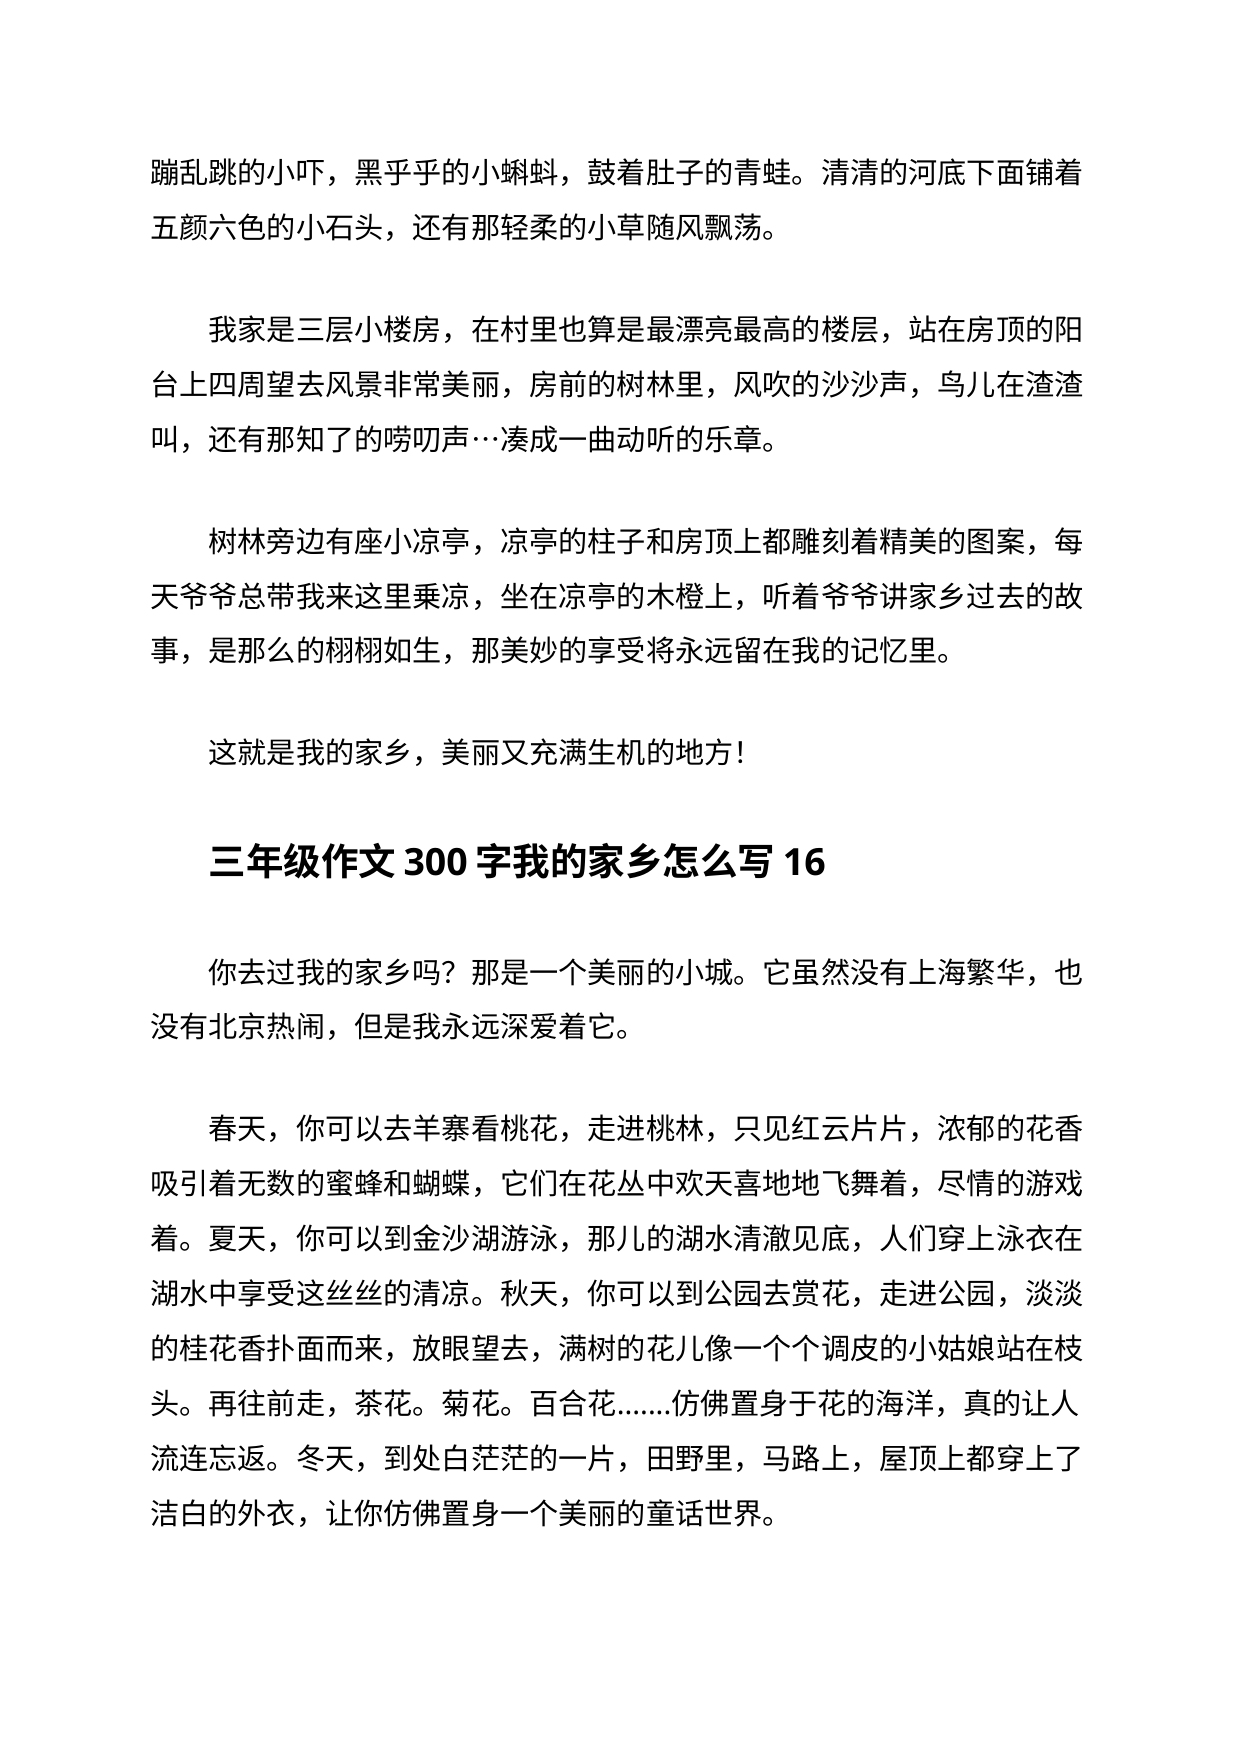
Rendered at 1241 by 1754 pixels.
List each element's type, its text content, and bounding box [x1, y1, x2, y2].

text 我家是三层小楼房，在村里也算是最漂亮最高的楼层，站在房顶的阳台上四周望去风景非常美丽，房前的树林里，风吹的沙沙声，鸟儿在渣渣叫，还有那知了的唠叨声…凑成一曲动听的乐章。 [150, 307, 1090, 459]
text 你去过我的家乡吗？那是一个美丽的小城。它虽然没有上海繁华，也没有北京热闹，但是我永远深爱着它。 [150, 949, 1090, 1046]
text 树林旁边有座小凉亭，凉亭的柱子和房顶上都雕刻着精美的图案，每天爷爷总带我来这里乗凉，坐在凉亭的木橙上，听着爷爷讲家乡过去的故事，是那么的栩栩如生，那美妙的享受将永远留在我的记忆里。 [150, 518, 1090, 670]
text 三年级作文300字我的家乡怎么写16 [150, 832, 1090, 886]
text 春天，你可以去羊寨看桃花，走进桃林，只见红云片片，浓郁的花香吸引着无数的蜜蜂和蝴蝶，它们在花丛中欢天喜地地飞舞着，尽情的游戏着。夏天，你可以到金沙湖游泳，那儿的湖水清澈见底，人们穿上泳衣在湖水中享受这丝丝的清凉。秋天，你可以到公园去赏花，走进公园，淡淡的桂花香扑面而来，放眼望去，满树的花儿像一个个调皮的小姑娘站在枝头。再往前走，茶花。菊花。百合花.......仿佛置身于花的海洋，真的让人流连忘返。冬天，到处白茫茫的一片，田野里，马路上，屋顶上都穿上了洁白的外衣，让你仿佛置身一个美丽的童话世界。 [150, 1106, 1090, 1532]
text 这就是我的家乡，美丽又充满生机的地方！ [150, 730, 1090, 772]
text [150, 150, 1090, 247]
